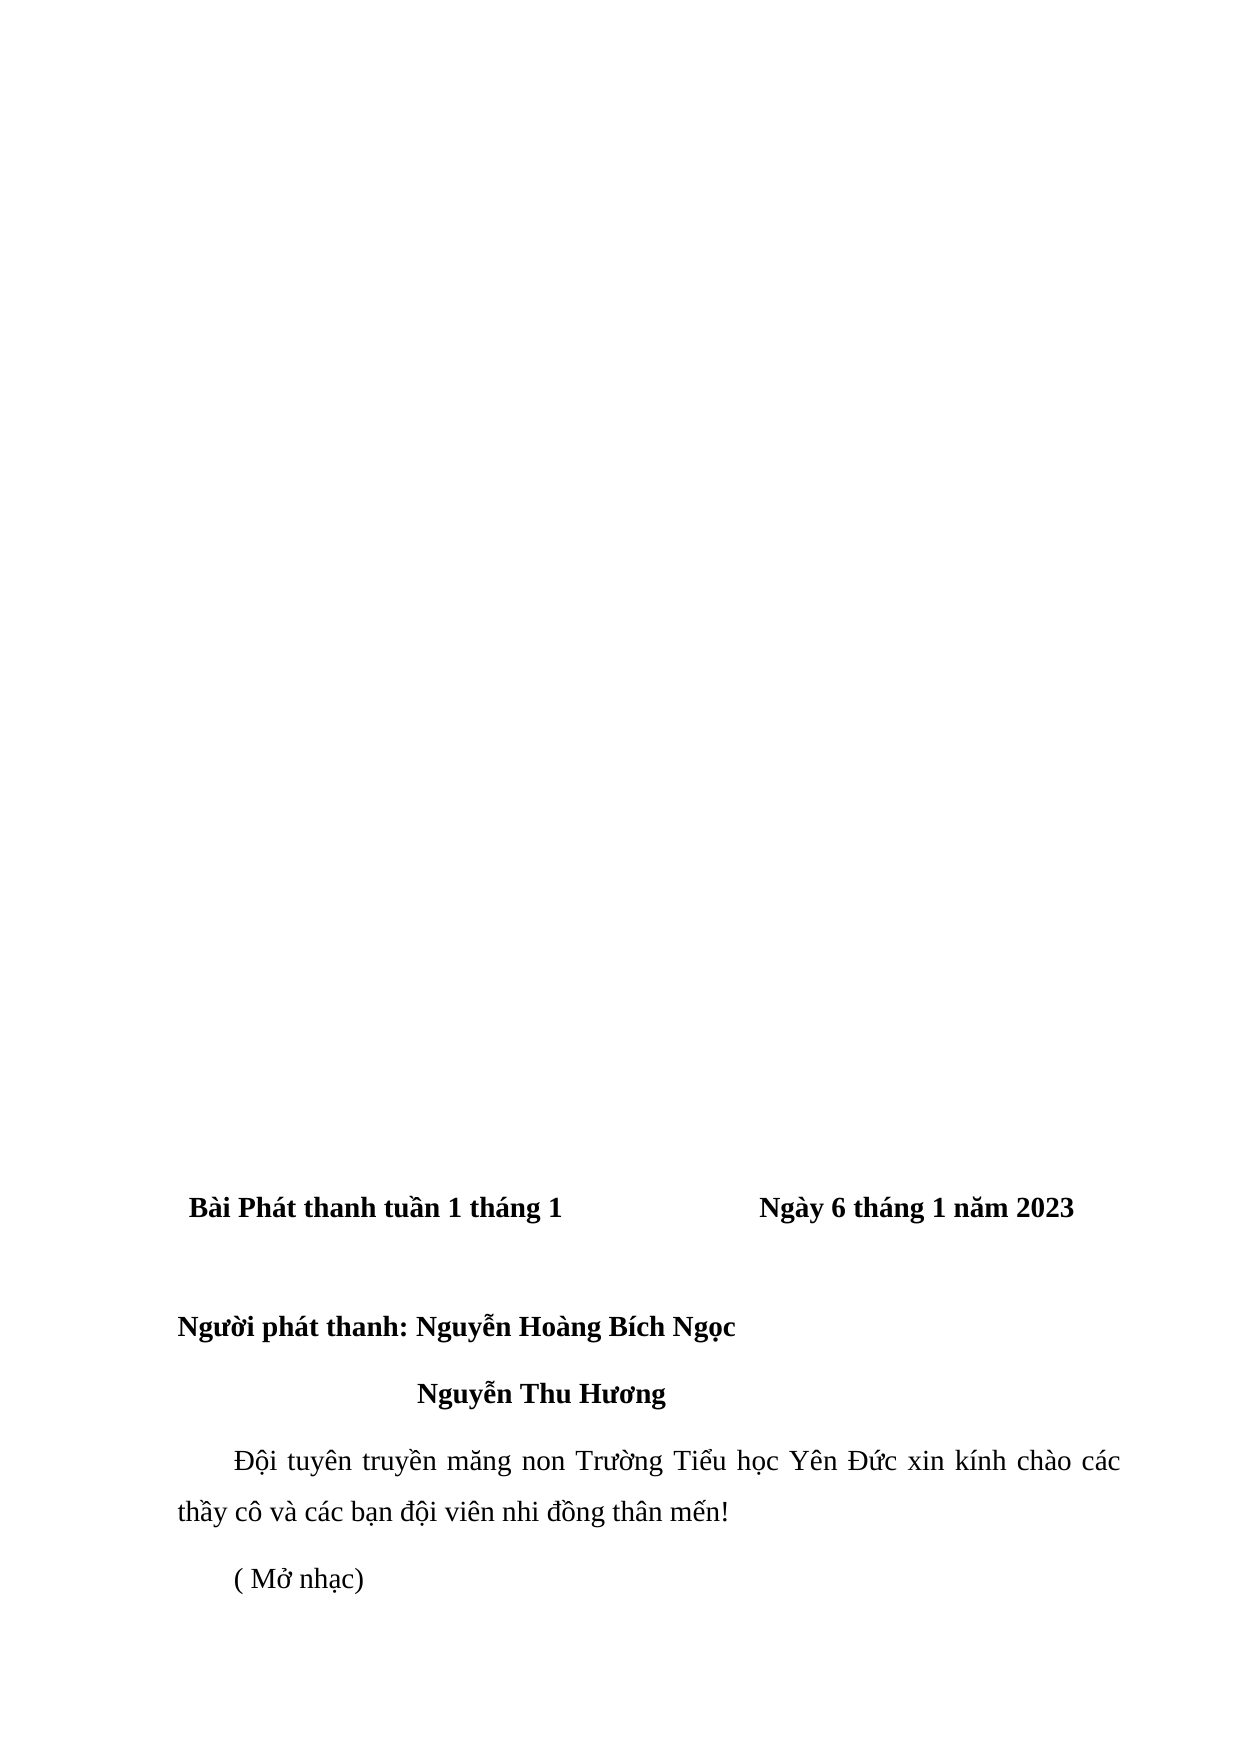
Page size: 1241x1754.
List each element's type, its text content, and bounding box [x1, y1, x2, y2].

text Nguyễn Thu Hương [177, 1376, 1122, 1410]
table_header Ngày 6 tháng 1 năm 2023 [617, 1190, 1115, 1257]
text ( Mở nhạc) [177, 1561, 1122, 1594]
table_header Bài Phát thanh tuần 1 tháng 1 [177, 1190, 617, 1257]
text Người phát thanh: Nguyễn Hoàng Bích Ngọc [177, 1309, 1122, 1343]
text Đội tuyên truyền măng non Trường Tiểu học Yên Đức xin kính chào các thầy cô và các bạn đội viên nhi đồng thân mến! [177, 1443, 1122, 1527]
